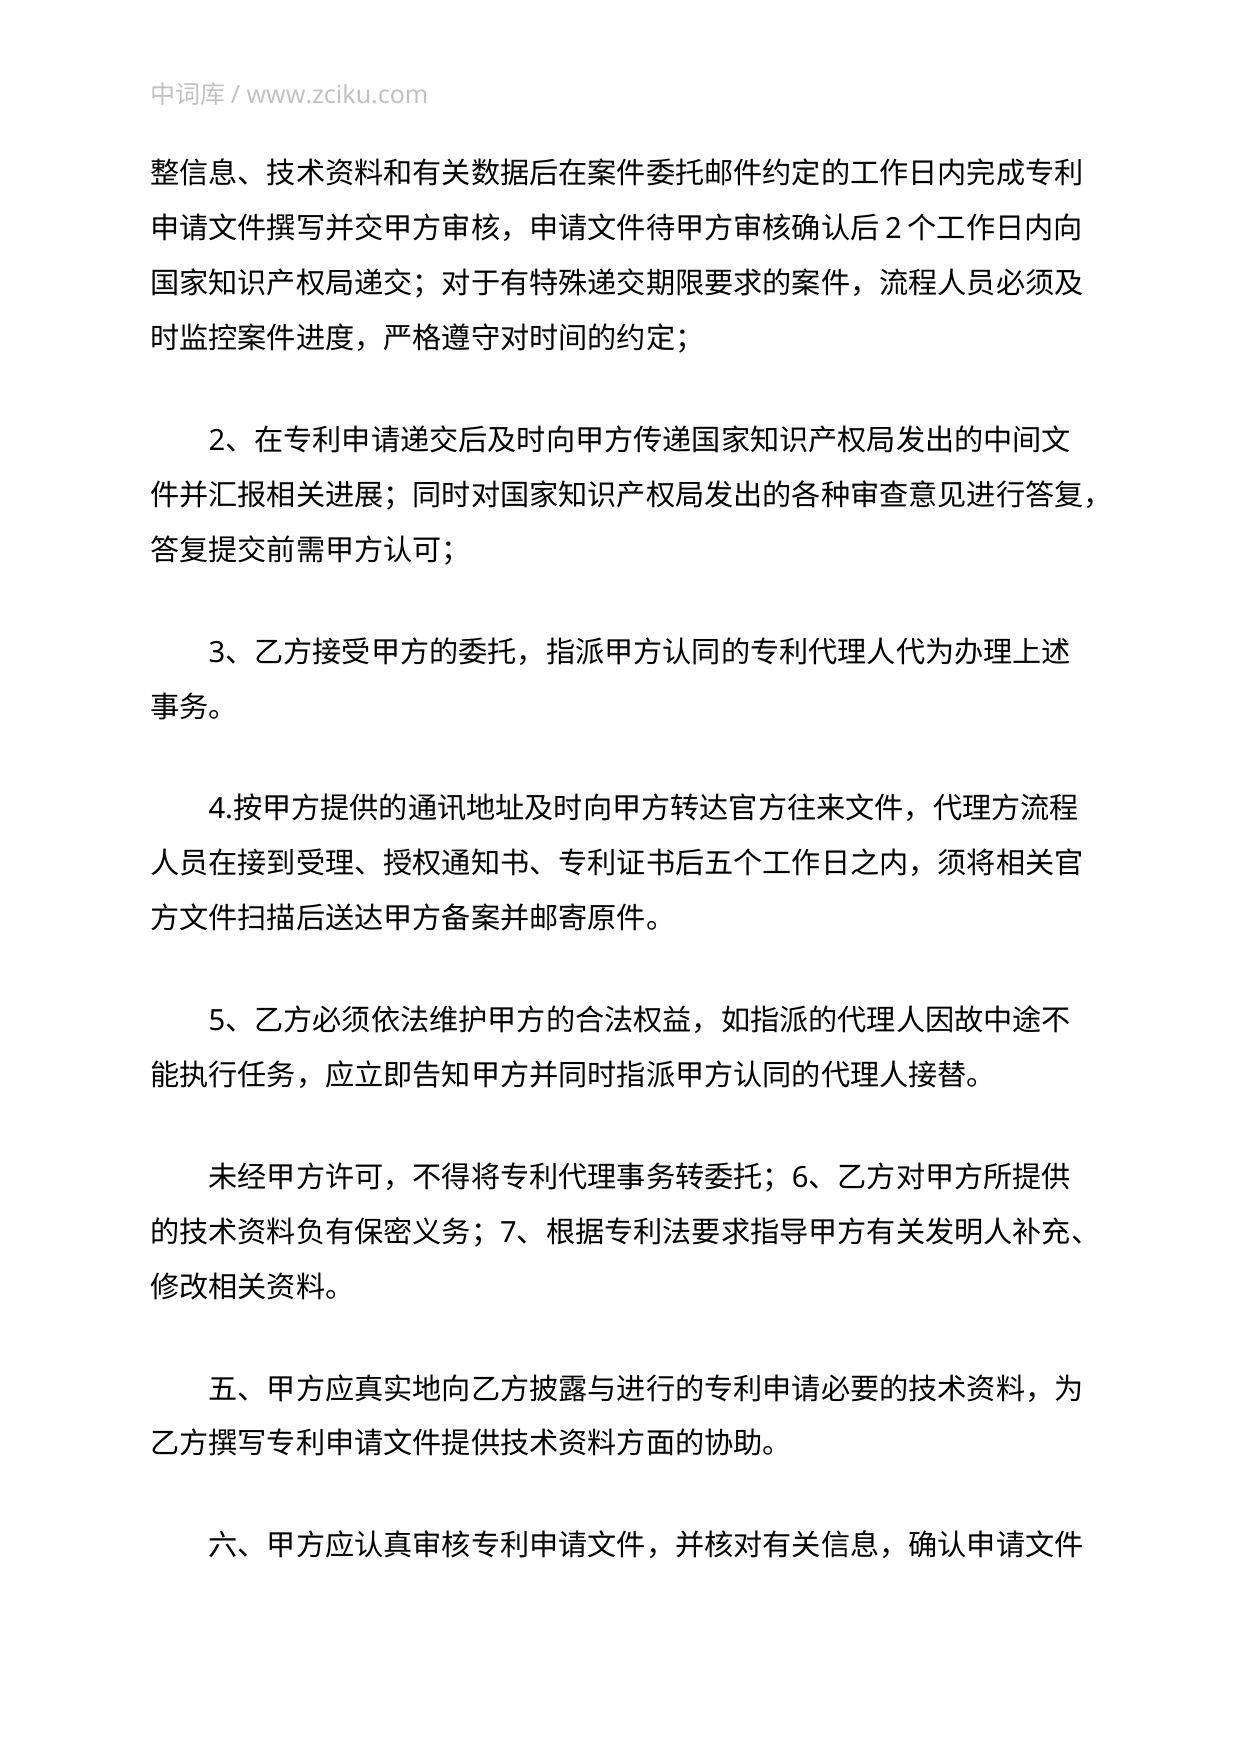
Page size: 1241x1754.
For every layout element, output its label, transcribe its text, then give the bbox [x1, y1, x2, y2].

text 4.按甲方提供的通讯地址及时向甲方转达官方往来文件，代理方流程人员在接到受理、授权通知书、专利证书后五个工作日之内，须将相关官方文件扫描后送达甲方备案并邮寄原件。 [150, 785, 1090, 937]
text 3、乙方接受甲方的委托，指派甲方认同的专利代理人代为办理上述事务。 [150, 628, 1090, 726]
text 五、甲方应真实地向乙方披露与进行的专利申请必要的技术资料，为乙方撰写专利申请文件提供技术资料方面的协助。 [150, 1365, 1090, 1462]
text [150, 150, 1090, 357]
text 5、乙方必须依法维护甲方的合法权益，如指派的代理人因故中途不能执行任务，应立即告知甲方并同时指派甲方认同的代理人接替。 [150, 997, 1090, 1094]
text 2、在专利申请递交后及时向甲方传递国家知识产权局发出的中间文件并汇报相关进展；同时对国家知识产权局发出的各种审查意见进行答复，答复提交前需甲方认可； [150, 417, 1090, 569]
text 未经甲方许可，不得将专利代理事务转委托；6、乙方对甲方所提供的技术资料负有保密义务；7、根据专利法要求指导甲方有关发明人补充、修改相关资料。 [150, 1153, 1090, 1306]
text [150, 1522, 1090, 1564]
